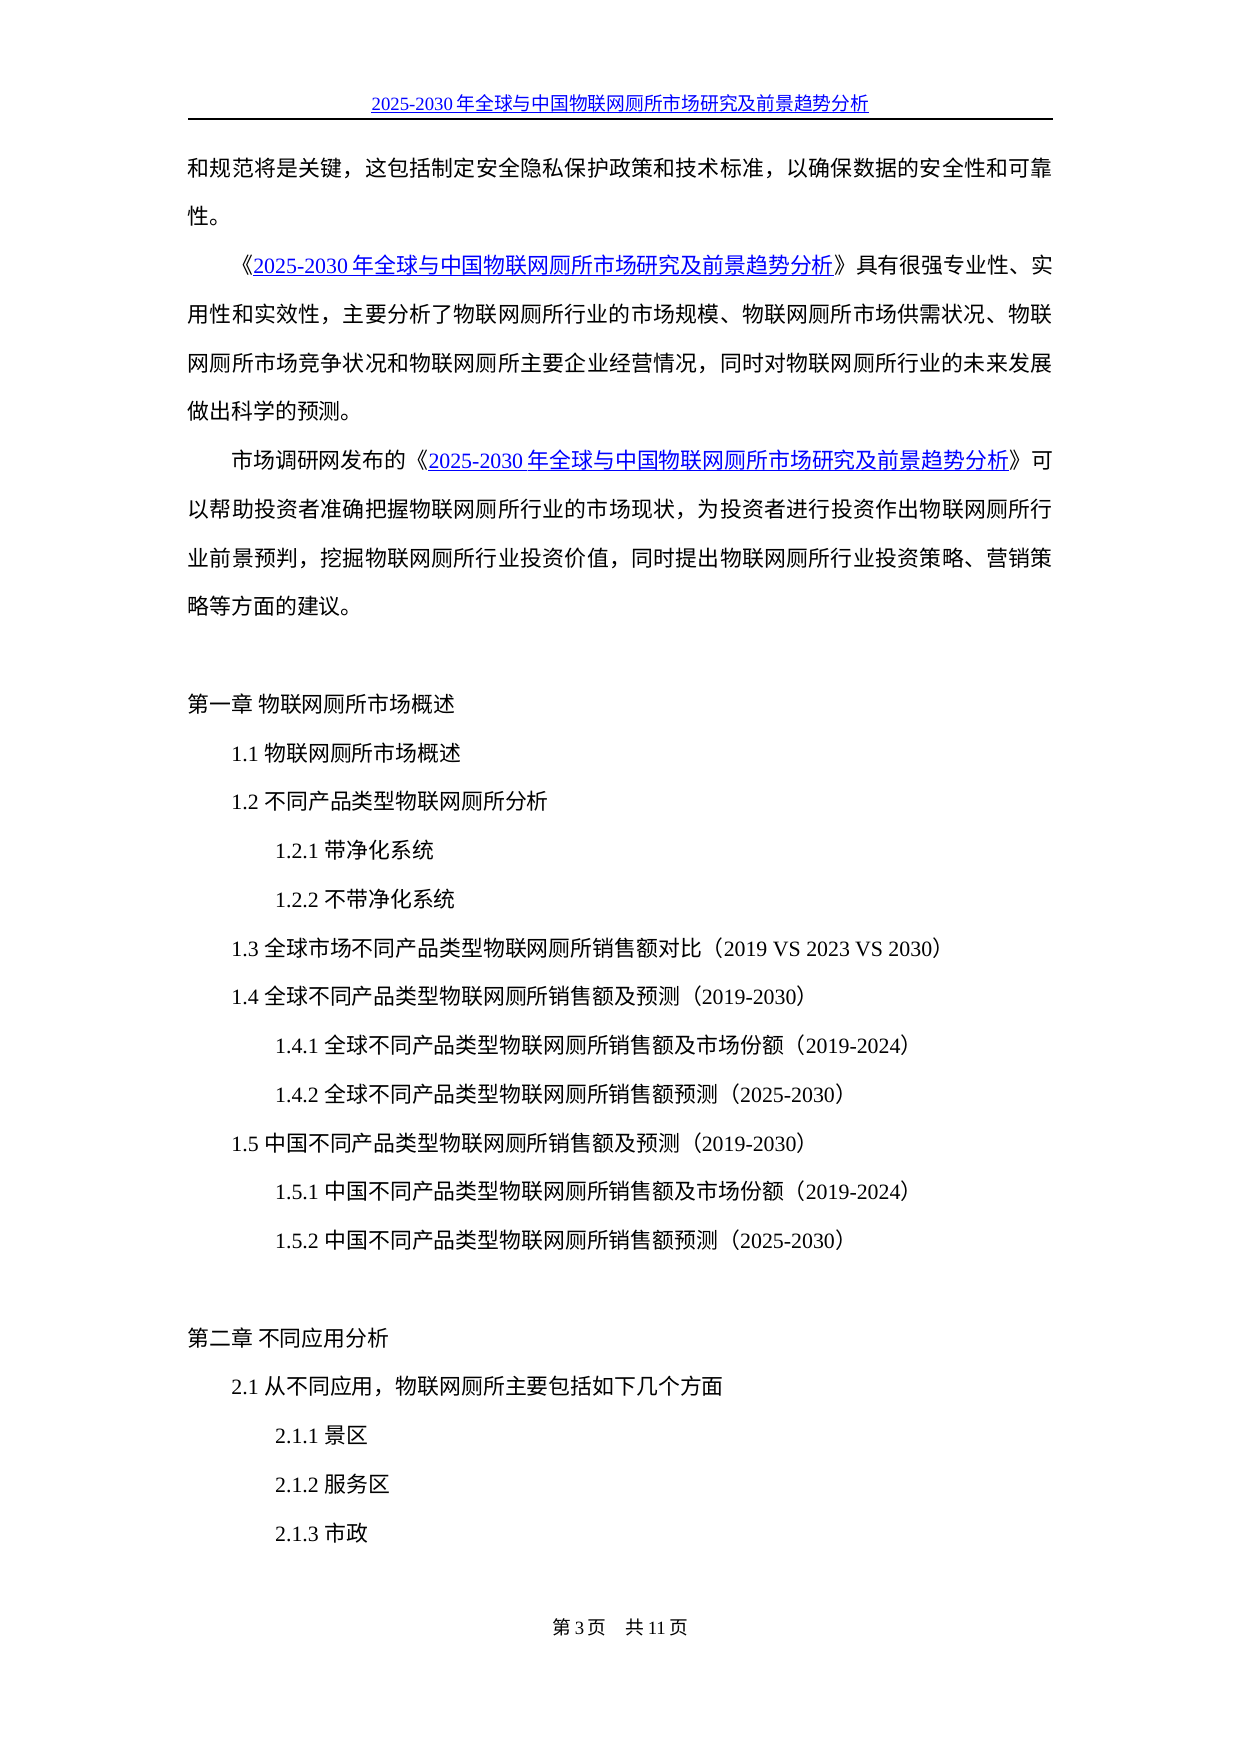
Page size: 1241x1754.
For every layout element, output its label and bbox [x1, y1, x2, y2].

text [187, 150, 1053, 1548]
